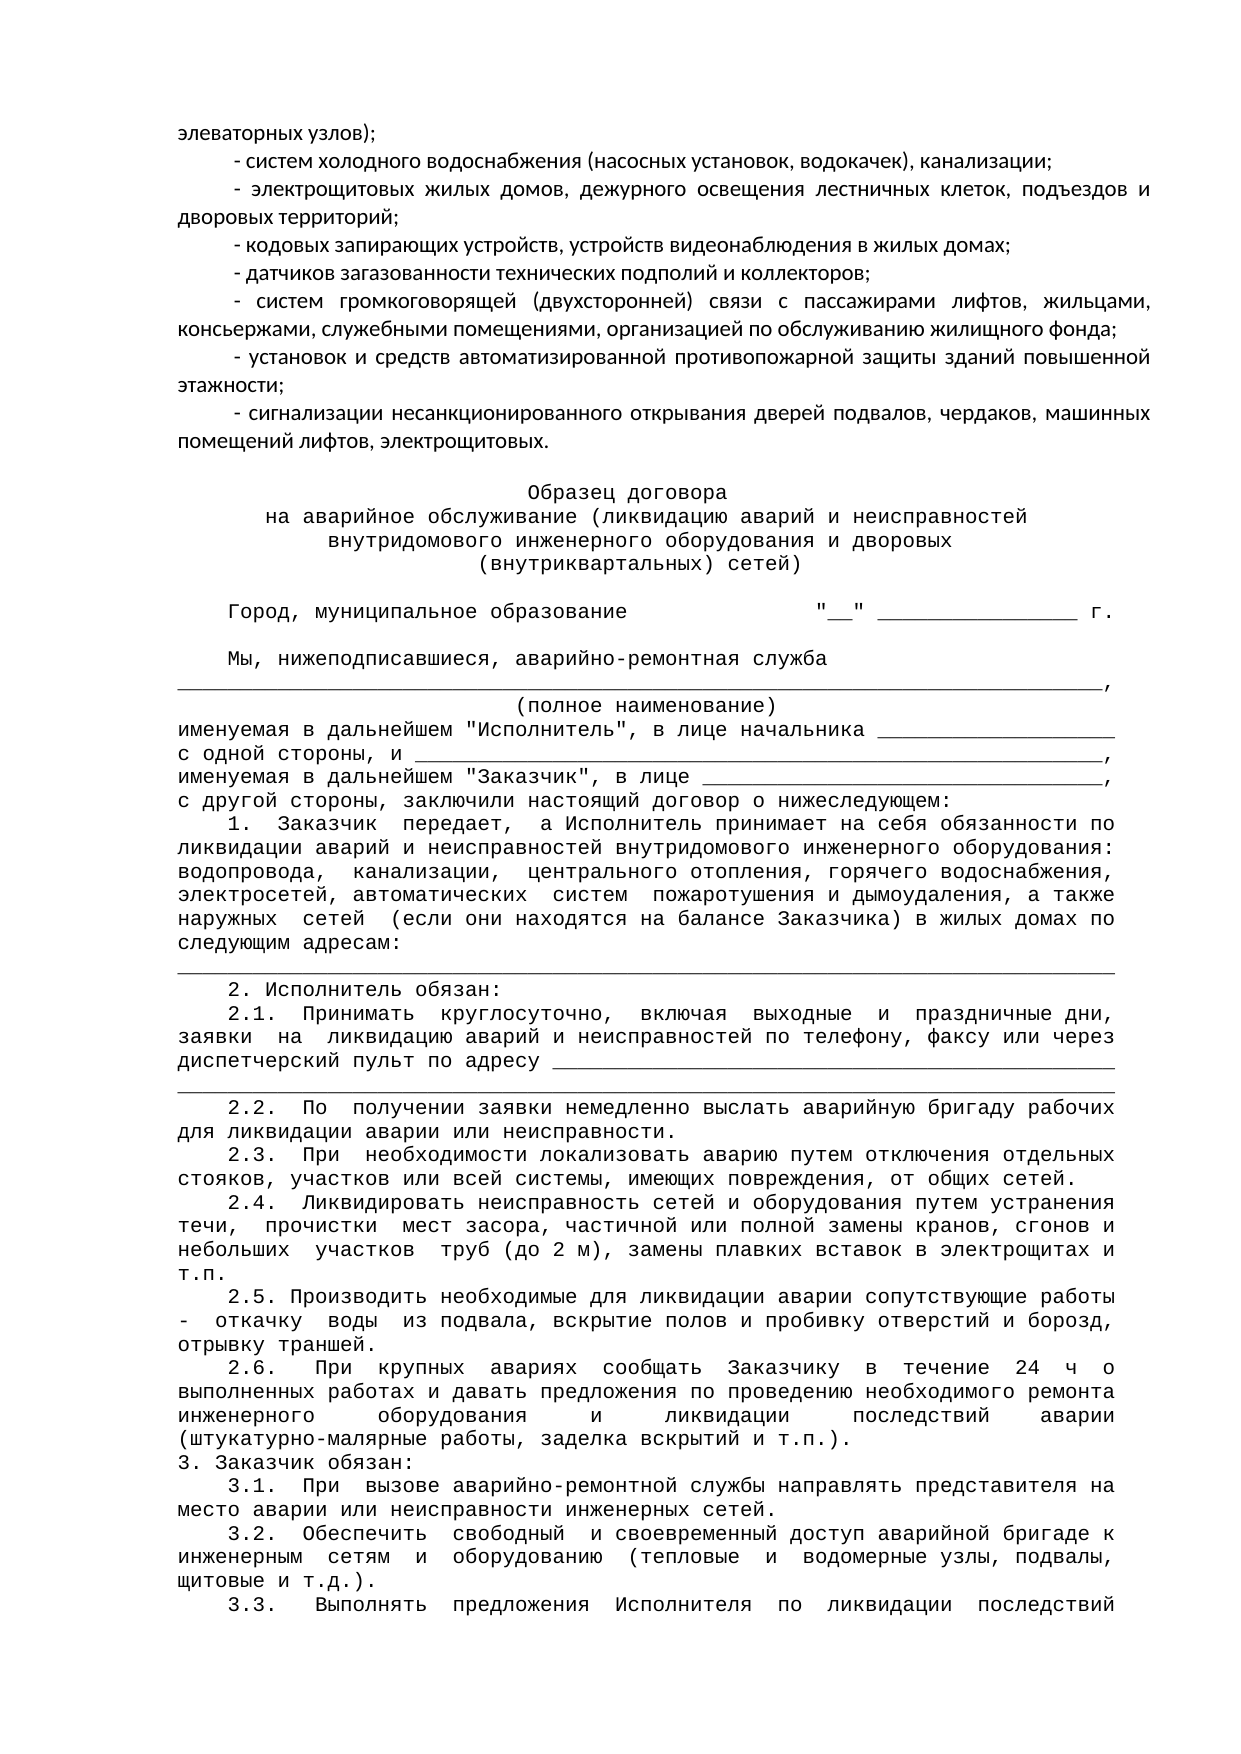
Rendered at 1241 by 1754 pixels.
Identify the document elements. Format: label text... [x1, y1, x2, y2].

text - систем холодного водоснабжения (насосных установок, водокачек), канализации; [177, 146, 1152, 174]
text щитовые и т.д.). [177, 1570, 1152, 1594]
text ___________________________________________________________________________ [177, 1073, 1152, 1097]
text Город, муниципальное образование "__" ________________ г. [177, 601, 1152, 624]
text 2.6. При крупных авариях сообщать Заказчику в течение 24 ч о [177, 1357, 1152, 1381]
text 2.3. При необходимости локализовать аварию путем отключения отдельных [177, 1144, 1152, 1168]
text водопровода, канализации, центрального отопления, горячего водоснабжения, [177, 861, 1152, 884]
text электросетей, автоматических систем пожаротушения и дымоудаления, а также [177, 884, 1152, 908]
text 2.2. По получении заявки немедленно выслать аварийную бригаду рабочих [177, 1097, 1152, 1121]
text внутридомового инженерного оборудования и дворовых [177, 530, 1152, 553]
text 2.4. Ликвидировать неисправность сетей и оборудования путем устранения [177, 1192, 1152, 1215]
text ликвидации аварий и неисправностей внутридомового инженерного оборудования: [177, 837, 1152, 861]
text место аварии или неисправности инженерных сетей. [177, 1499, 1152, 1523]
text инженерного оборудования и ликвидации последствий аварии [177, 1404, 1152, 1428]
text именуемая в дальнейшем "Заказчик", в лице ________________________________, [177, 766, 1152, 790]
text на аварийное обслуживание (ликвидацию аварий и неисправностей [177, 506, 1152, 530]
text именуемая в дальнейшем "Исполнитель", в лице начальника ___________________ [177, 719, 1152, 742]
text 3. Заказчик обязан: [177, 1452, 1152, 1476]
text стояков, участков или всей системы, имеющих повреждения, от общих сетей. [177, 1168, 1152, 1192]
text диспетчерский пульт по адресу _____________________________________________ [177, 1050, 1152, 1073]
text с другой стороны, заключили настоящий договор о нижеследующем: [177, 790, 1152, 813]
text т.п. [177, 1263, 1152, 1286]
text (внутриквартальных) сетей) [177, 553, 1152, 577]
text - установок и средств автоматизированной противопожарной защиты зданий повышенной этажности; [177, 342, 1152, 398]
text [177, 118, 1152, 146]
text следующим адресам: [177, 932, 1152, 955]
text 3.3. Выполнять предложения Исполнителя по ликвидации последствий [177, 1594, 1152, 1617]
text - кодовых запирающих устройств, устройств видеонаблюдения в жилых домах; [177, 230, 1152, 258]
text 3.2. Обеспечить свободный и своевременный доступ аварийной бригаде к [177, 1523, 1152, 1546]
text заявки на ликвидацию аварий и неисправностей по телефону, факсу или через [177, 1026, 1152, 1050]
text небольших участков труб (до 2 м), замены плавких вставок в электрощитах и [177, 1239, 1152, 1263]
text течи, прочистки мест засора, частичной или полной замены кранов, сгонов и [177, 1215, 1152, 1239]
text отрывку траншей. [177, 1334, 1152, 1357]
text Мы, нижеподписавшиеся, аварийно-ремонтная служба [177, 648, 1152, 672]
text 3.1. При вызове аварийно-ремонтной службы направлять представителя на [177, 1476, 1152, 1499]
text выполненных работах и давать предложения по проведению необходимого ремонта [177, 1381, 1152, 1404]
text наружных сетей (если они находятся на балансе Заказчика) в жилых домах по [177, 908, 1152, 932]
text - сигнализации несанкционированного открывания дверей подвалов, чердаков, машинных помещений лифтов, электрощитовых. [177, 398, 1152, 454]
text (штукатурно-малярные работы, заделка вскрытий и т.п.). [177, 1428, 1152, 1452]
text 2.5. Производить необходимые для ликвидации аварии сопутствующие работы [177, 1286, 1152, 1310]
text - откачку воды из подвала, вскрытие полов и пробивку отверстий и борозд, [177, 1310, 1152, 1334]
text Образец договора [177, 482, 1152, 506]
text 2.1. Принимать круглосуточно, включая выходные и праздничные дни, [177, 1003, 1152, 1026]
text - датчиков загазованности технических подполий и коллекторов; [177, 258, 1152, 286]
text 1. Заказчик передает, а Исполнитель принимает на себя обязанности по [177, 813, 1152, 837]
text (полное наименование) [177, 695, 1152, 719]
text 2. Исполнитель обязан: [177, 979, 1152, 1003]
text - систем громкоговорящей (двухсторонней) связи с пассажирами лифтов, жильцами, консьержами, служебными помещениями, организацией по обслуживанию жилищного фонда; [177, 286, 1152, 342]
text для ликвидации аварии или неисправности. [177, 1121, 1152, 1144]
text ___________________________________________________________________________ [177, 955, 1152, 979]
text __________________________________________________________________________, [177, 672, 1152, 695]
text с одной стороны, и _______________________________________________________, [177, 742, 1152, 766]
text инженерным сетям и оборудованию (тепловые и водомерные узлы, подвалы, [177, 1546, 1152, 1570]
text - электрощитовых жилых домов, дежурного освещения лестничных клеток, подъездов и дворовых территорий; [177, 174, 1152, 230]
